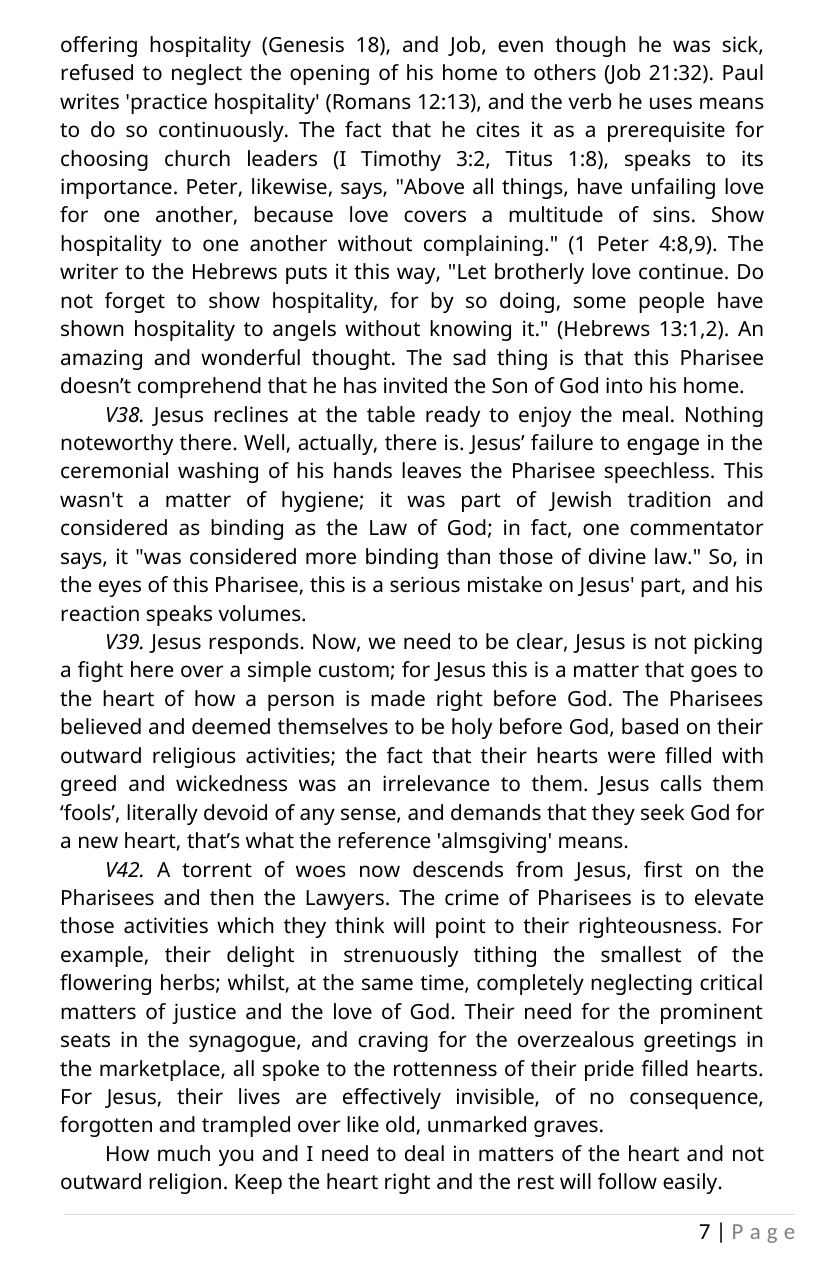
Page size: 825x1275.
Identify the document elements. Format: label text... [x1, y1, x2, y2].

text V42. A torrent of woes now descends from Jesus, first on the Pharisees and then the Lawyers. The crime of Pharisees is to elevate those activities which they think will point to their righteousness. For example, their delight in strenuously tithing the smallest of the flowering herbs; whilst, at the same time, completely neglecting critical matters of justice and the love of God. Their need for the prominent seats in the synagogue, and craving for the overzealous greetings in the marketplace, all spoke to the rottenness of their pride filled hearts. For Jesus, their lives are effectively invisible, of no consequence, forgotten and trampled over like old, unmarked graves. [60, 855, 765, 1139]
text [60, 30, 765, 400]
text V38. Jesus reclines at the table ready to enjoy the meal. Nothing noteworthy there. Well, actually, there is. Jesus’ failure to engage in the ceremonial washing of his hands leaves the Pharisee speechless. This wasn't a matter of hygiene; it was part of Jewish tradition and considered as binding as the Law of God; in fact, one commentator says, it "was considered more binding than those of divine law." So, in the eyes of this Pharisee, this is a serious mistake on Jesus' part, and his reaction speaks volumes. [60, 400, 765, 627]
text V39. Jesus responds. Now, we need to be clear, Jesus is not picking a fight here over a simple custom; for Jesus this is a matter that goes to the heart of how a person is made right before God. The Pharisees believed and deemed themselves to be holy before God, based on their outward religious activities; the fact that their hearts were filled with greed and wickedness was an irrelevance to them. Jesus calls them ‘fools’, literally devoid of any sense, and demands that they seek God for a new heart, that’s what the reference 'almsgiving' means. [60, 627, 765, 855]
text How much you and I need to deal in matters of the heart and not outward religion. Keep the heart right and the rest will follow easily. [60, 1139, 765, 1196]
